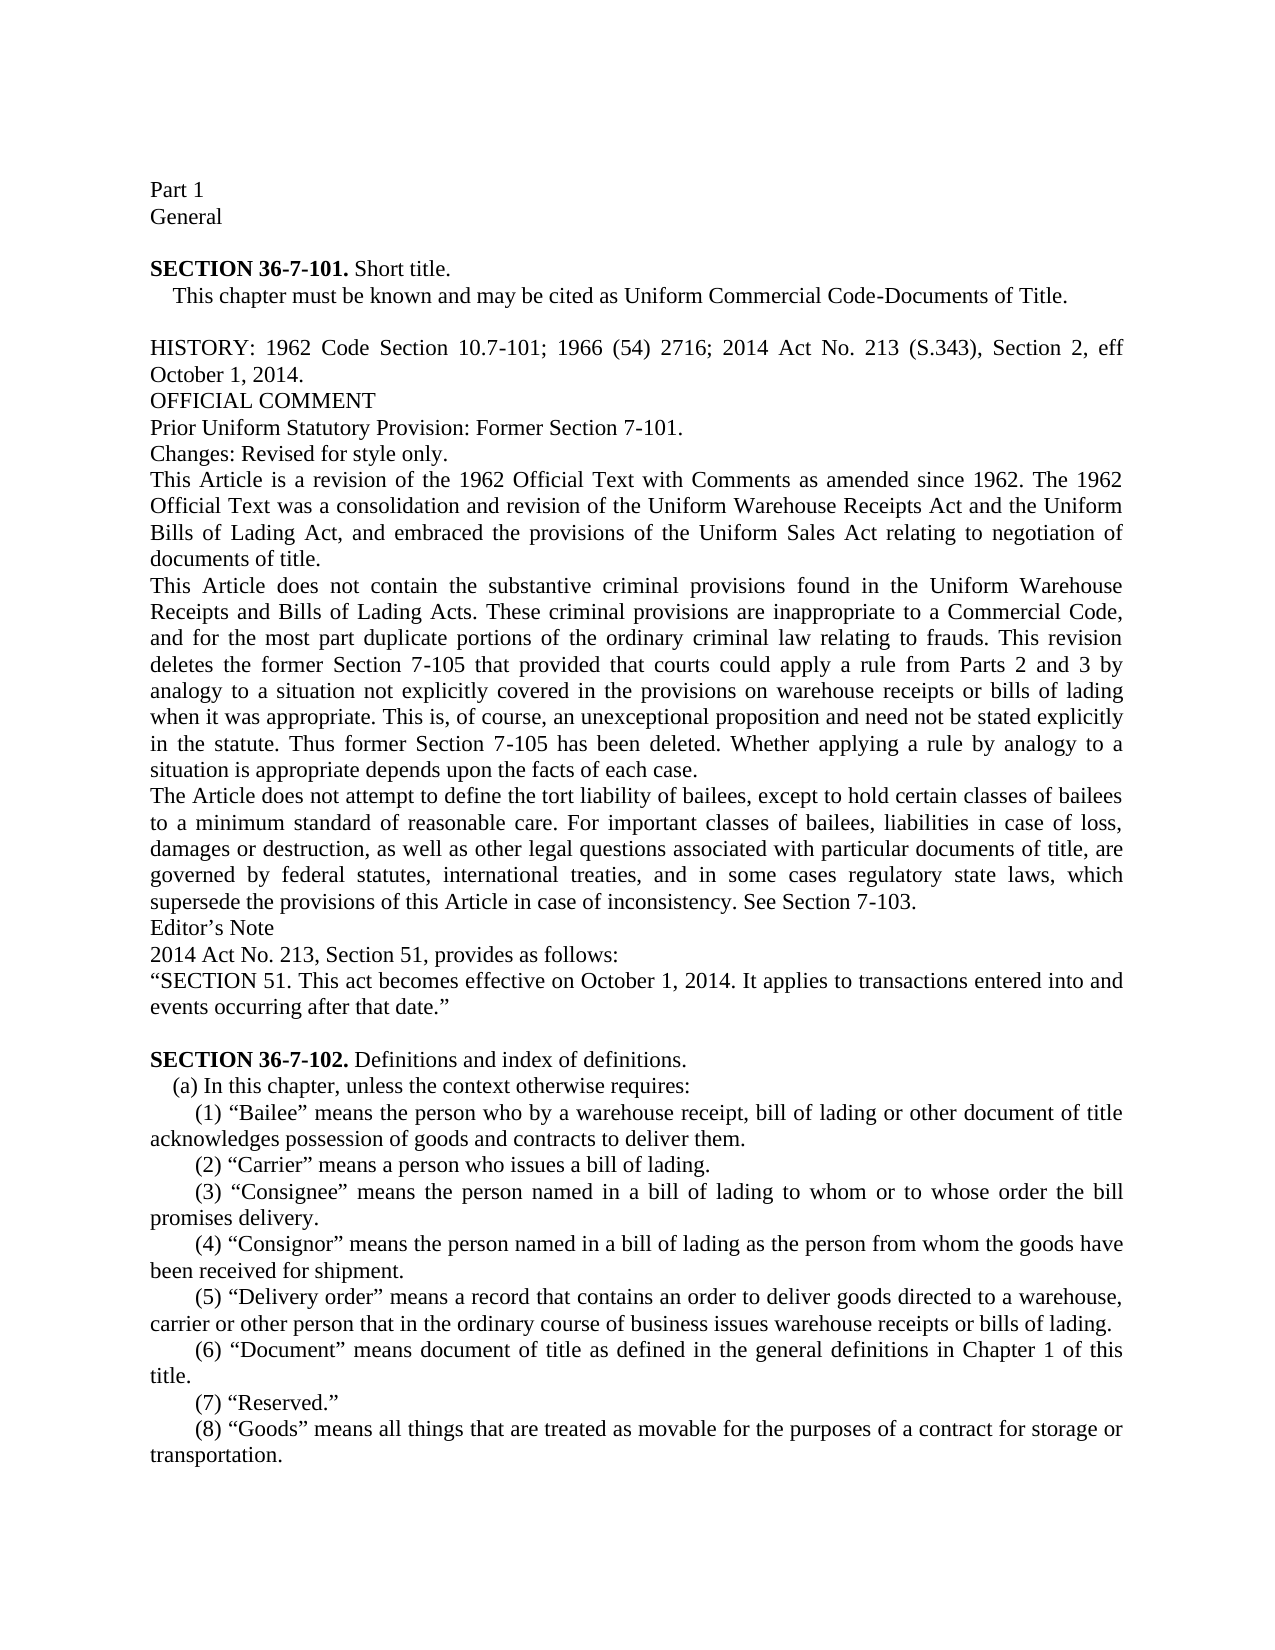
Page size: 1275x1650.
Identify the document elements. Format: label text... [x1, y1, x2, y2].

text This Article does not contain the substantive criminal provisions found in the Uniform Warehouse Receipts and Bills of Lading Acts. These criminal provisions are inappropriate to a Commercial Code, and for the most part duplicate portions of the ordinary criminal law relating to frauds. This revision deletes the former Section 7-105 that provided that courts could apply a rule from Parts 2 and 3 by analogy to a situation not explicitly covered in the provisions on warehouse receipts or bills of lading when it was appropriate. This is, of course, an unexceptional proposition and need not be stated explicitly in the statute. Thus former Section 7-105 has been deleted. Whether applying a rule by analogy to a situation is appropriate depends upon the facts of each case. [150, 572, 1125, 782]
text (4) “Consignor” means the person named in a bill of lading as the person from whom the goods have been received for shipment. [150, 1231, 1125, 1283]
text (3) “Consignee” means the person named in a bill of lading to whom or to whose order the bill promises delivery. [150, 1178, 1125, 1231]
text The Article does not attempt to define the tort liability of bailees, except to hold certain classes of bailees to a minimum standard of reasonable care. For important classes of bailees, liabilities in case of loss, damages or destruction, as well as other legal questions associated with particular documents of title, are governed by federal statutes, international treaties, and in some cases regulatory state laws, which supersede the provisions of this Article in case of inconsistency. See Section 7-103. [150, 782, 1125, 914]
text SECTION 36-7-101. Short title. [150, 255, 1125, 282]
text Changes: Revised for style only. [150, 440, 1125, 466]
text “SECTION 51. This act becomes effective on October 1, 2014. It applies to transactions entered into and events occurring after that date.” [150, 967, 1125, 1020]
text General [150, 203, 1125, 229]
text 2014 Act No. 213, Section 51, provides as follows: [150, 941, 1125, 967]
text This chapter must be known and may be cited as Uniform Commercial Code-Documents of Title. [150, 282, 1125, 308]
text (5) “Delivery order” means a record that contains an order to deliver goods directed to a warehouse, carrier or other person that in the ordinary course of business issues warehouse receipts or bills of lading. [150, 1283, 1125, 1336]
text Prior Uniform Statutory Provision: Former Section 7-101. [150, 413, 1125, 440]
text (7) “Reserved.” [150, 1389, 1125, 1415]
text (1) “Bailee” means the person who by a warehouse receipt, bill of lading or other document of title acknowledges possession of goods and contracts to deliver them. [150, 1099, 1125, 1151]
text OFFICIAL COMMENT [150, 387, 1125, 413]
text SECTION 36-7-102. Definitions and index of definitions. [150, 1046, 1125, 1072]
text (2) “Carrier” means a person who issues a bill of lading. [150, 1151, 1125, 1178]
text (6) “Document” means document of title as defined in the general definitions in Chapter 1 of this title. [150, 1336, 1125, 1389]
text HISTORY: 1962 Code Section 10.7-101; 1966 (54) 2716; 2014 Act No. 213 (S.343), Section 2, eff October 1, 2014. [150, 334, 1125, 387]
text Editor’s Note [150, 914, 1125, 941]
text Part 1 [150, 176, 1125, 203]
text (a) In this chapter, unless the context otherwise requires: [150, 1072, 1125, 1099]
text (8) “Goods” means all things that are treated as movable for the purposes of a contract for storage or transportation. [150, 1415, 1125, 1468]
text This Article is a revision of the 1962 Official Text with Comments as amended since 1962. The 1962 Official Text was a consolidation and revision of the Uniform Warehouse Receipts Act and the Uniform Bills of Lading Act, and embraced the provisions of the Uniform Sales Act relating to negotiation of documents of title. [150, 466, 1125, 572]
